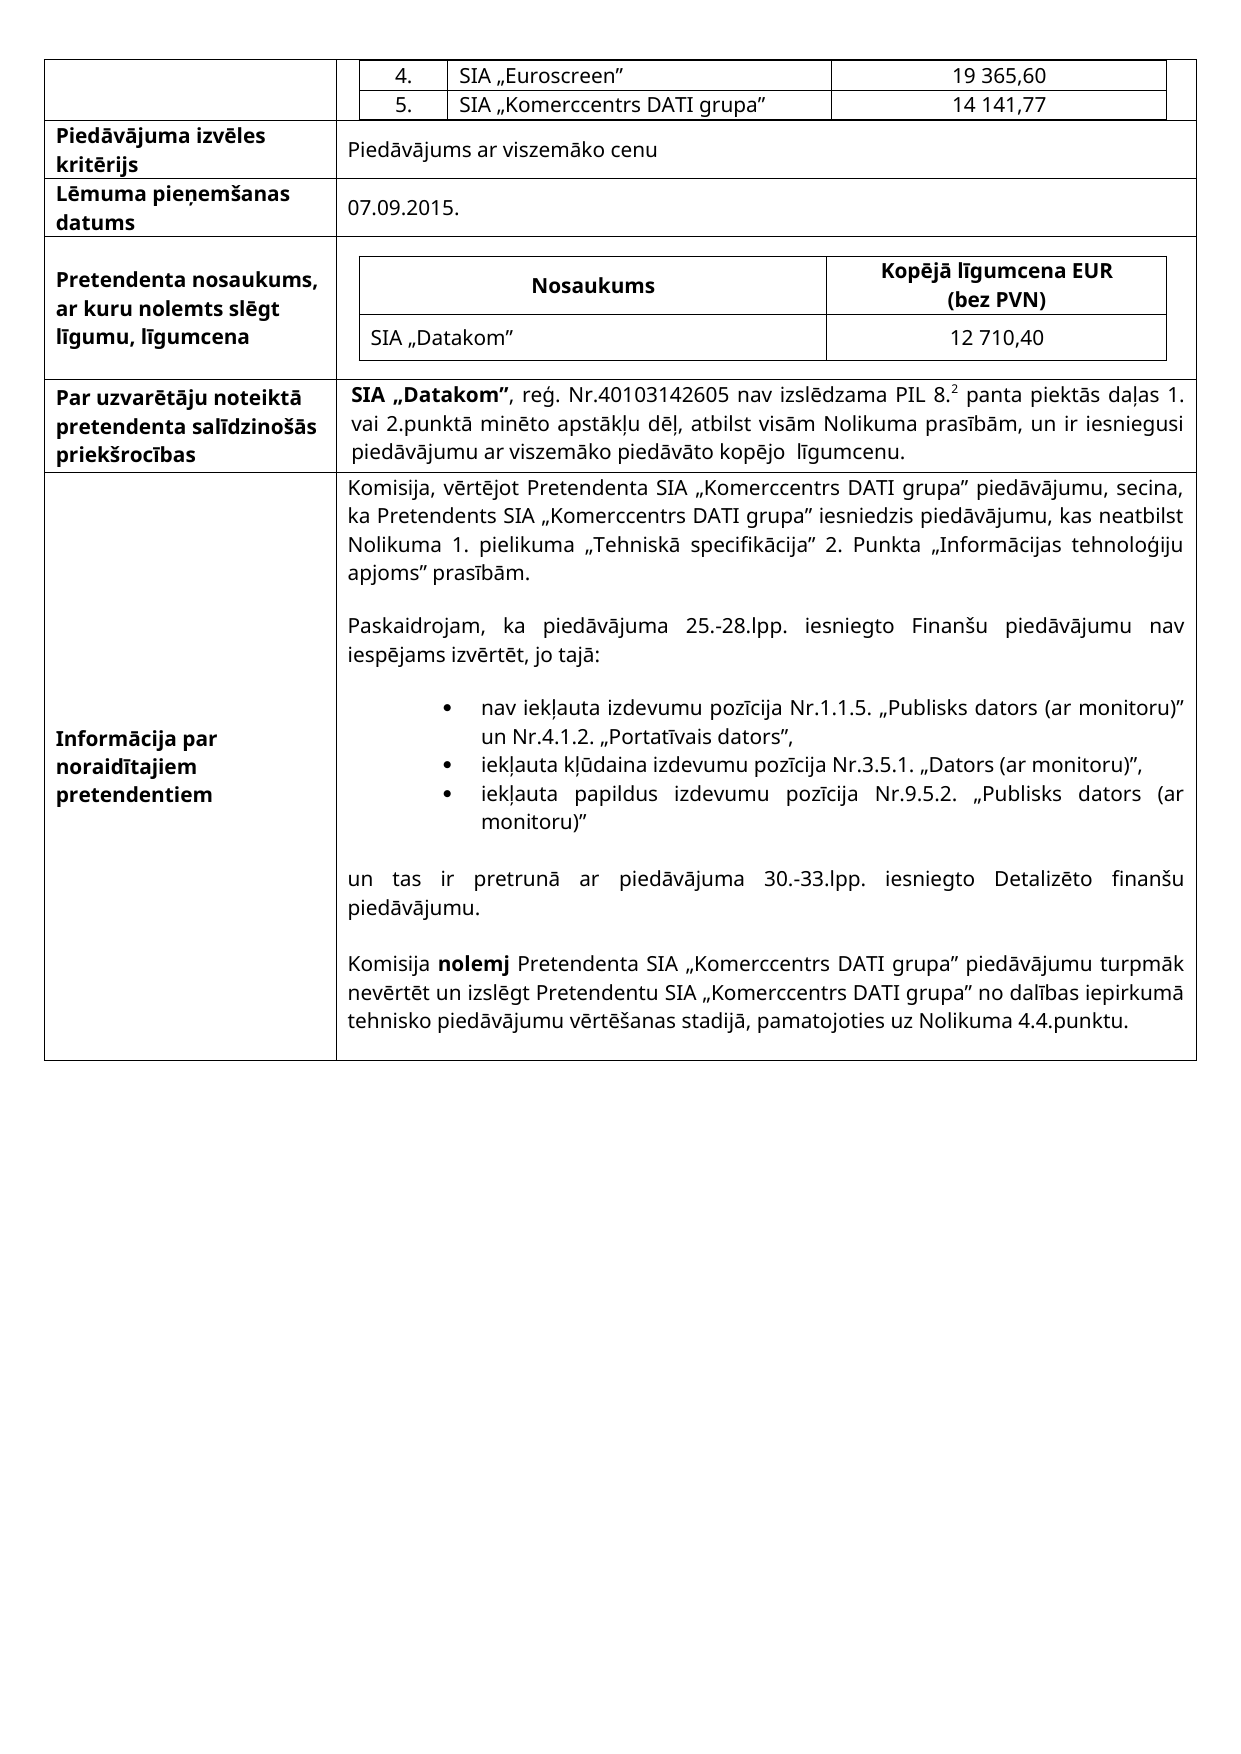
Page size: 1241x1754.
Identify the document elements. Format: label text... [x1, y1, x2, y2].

table_cell Informācija par noraidītajiem pretendentiem [45, 473, 336, 1060]
table_cell [832, 91, 1166, 119]
table_cell [448, 61, 831, 90]
table_cell [337, 237, 1196, 379]
table_cell Piedāvājuma izvēles kritērijs [45, 121, 336, 178]
table_cell Pretendenta nosaukums, ar kuru nolemts slēgt līgumu, līgumcena [45, 237, 336, 379]
table_cell Lēmuma pieņemšanas datums [45, 179, 336, 236]
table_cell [45, 60, 336, 120]
table_cell [360, 61, 447, 90]
table_cell Komisija, vērtējot Pretendenta SIA „Komerccentrs DATI grupa” piedāvājumu, secina, ka Pretendents SIA „Komerccentrs DATI grupa” iesniedzis piedāvājumu, kas neatbilst Nolikuma 1. pielikuma „Tehniskā specifikācija” 2. Punkta „Informācijas tehnoloģiju apjoms” prasībām. Paskaidrojam, ka piedāvājuma 25.-28.lpp. iesniegto Finanšu piedāvājumu nav iespējams izvērtēt, jo tajā: nav iekļauta izdevumu pozīcija Nr.1.1.5. „Publisks dators (ar monitoru)” un Nr.4.1.2. „Portatīvais dators”, iekļauta kļūdaina izdevumu pozīcija Nr.3.5.1. „Dators (ar monitoru)”, iekļauta papildus izdevumu pozīcija Nr.9.5.2. „Publisks dators (ar monitoru)” un tas ir pretrunā ar piedāvājuma 30.-33.lpp. iesniegto Detalizēto finanšu piedāvājumu. Komisija nolemj Pretendenta SIA „Komerccentrs DATI grupa” piedāvājumu turpmāk nevērtēt un izslēgt Pretendentu SIA „Komerccentrs DATI grupa” no dalības iepirkumā tehnisko piedāvājumu vērtēšanas stadijā, pamatojoties uz Nolikuma 4.4.punktu. [337, 473, 1196, 1060]
table_cell [448, 91, 831, 119]
table_cell [1167, 60, 1196, 120]
table_cell Par uzvarētāju noteiktā pretendenta salīdzinošās priekšrocības [45, 380, 336, 472]
table_cell Piedāvājums ar viszemāko cenu [337, 121, 1196, 178]
table_cell [337, 60, 359, 120]
table_cell 07.09.2015. [337, 179, 1196, 236]
table_cell SIA „Datakom”, reģ. Nr.40103142605 nav izslēdzama PIL 8.2 panta piektās daļas 1. vai 2.punktā minēto apstākļu dēļ, atbilst visām Nolikuma prasībām, un ir iesniegusi piedāvājumu ar viszemāko piedāvāto kopējo līgumcenu. [337, 380, 1196, 472]
table_cell [360, 91, 447, 119]
table_cell [832, 61, 1166, 90]
